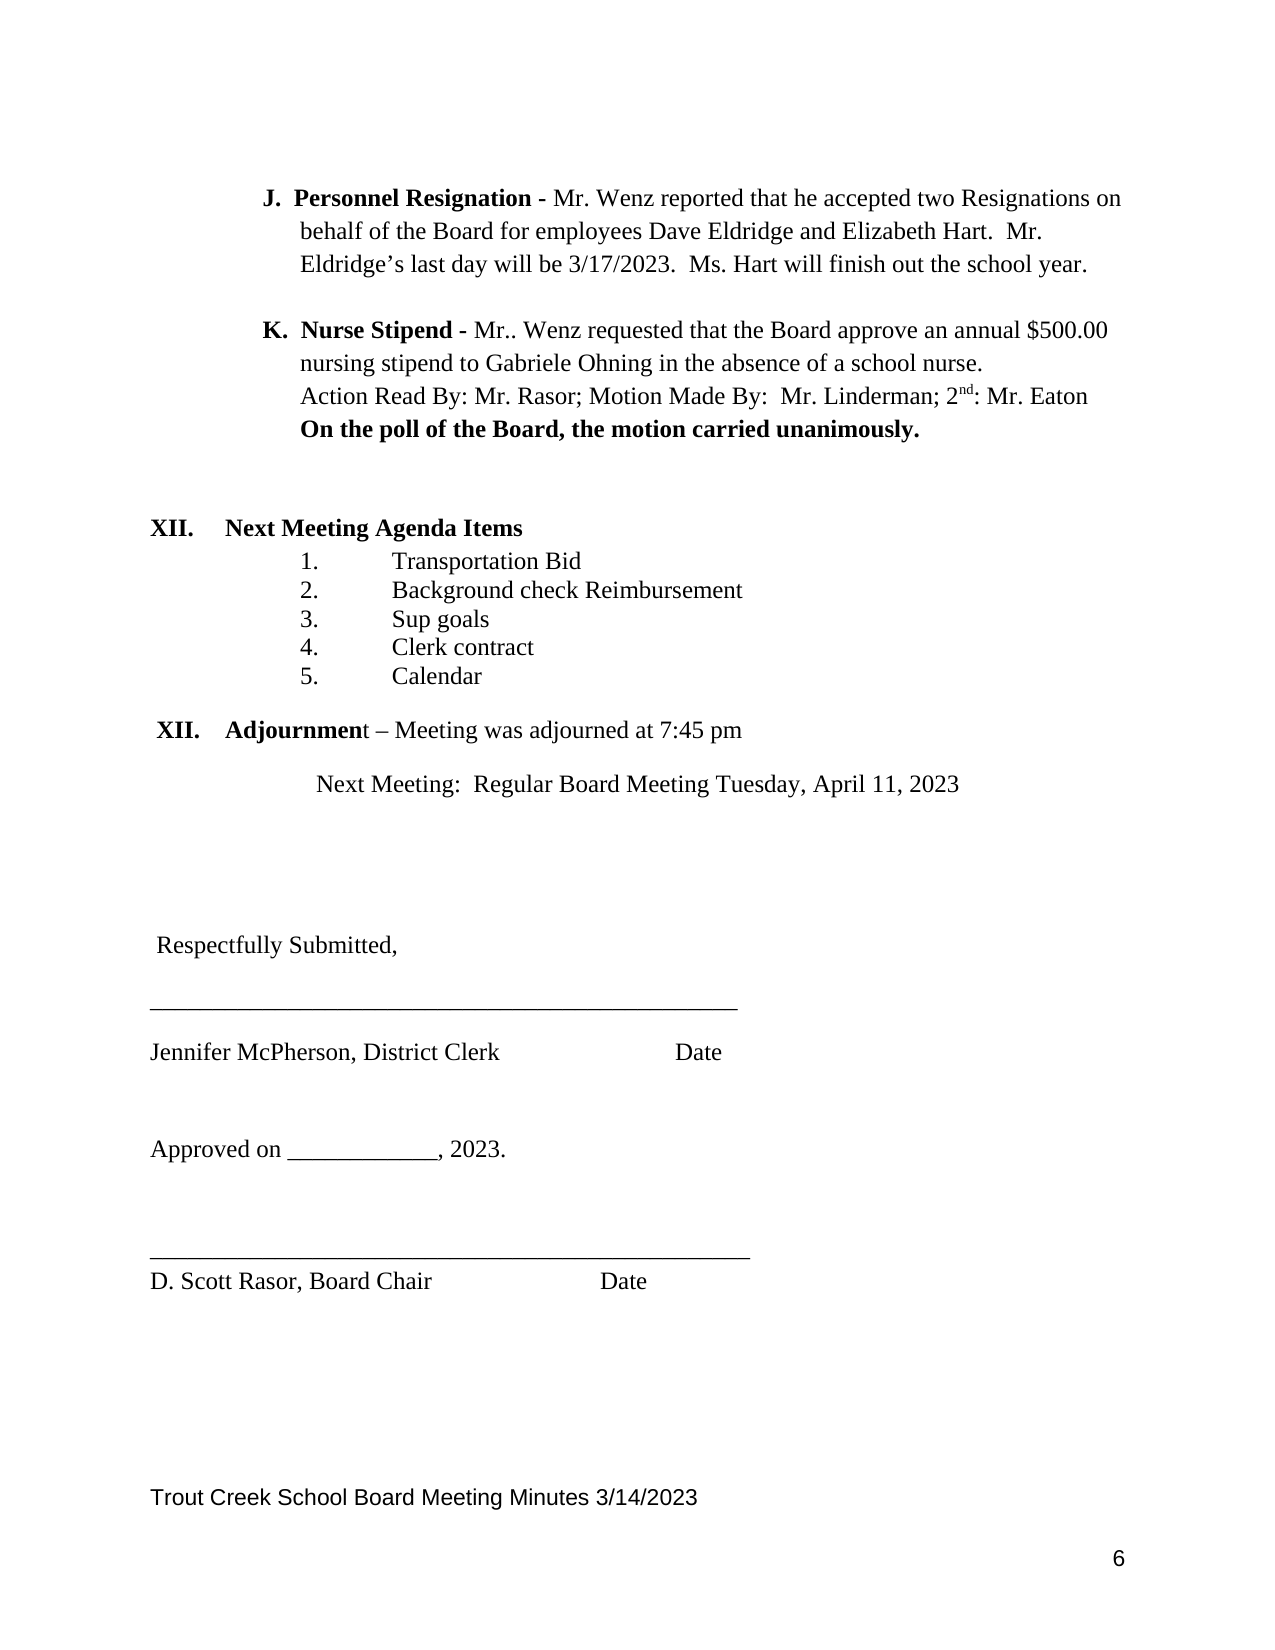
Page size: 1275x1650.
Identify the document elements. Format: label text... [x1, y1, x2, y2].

text _______________________________________________ [150, 984, 1125, 1012]
text 2. Background check Reimbursement [300, 575, 1125, 604]
text K. Nurse Stipend - Mr.. Wenz requested that the Board approve an annual $500.00 nursing stipend to Gabriele Ohning in the absence of a school nurse. [262, 315, 1125, 377]
text D. Scott Rasor, Board Chair Date [150, 1266, 1125, 1294]
text 3. Sup goals [300, 604, 1125, 632]
text Action Read By: Mr. Rasor; Motion Made By: Mr. Linderman; 2nd: Mr. Eaton [225, 381, 1125, 410]
text Next Meeting: Regular Board Meeting Tuesday, April 11, 2023 [150, 769, 1125, 797]
text XII. Next Meeting Agenda Items [150, 513, 1125, 542]
text 4. Clerk contract [300, 632, 1125, 661]
text Jennifer McPherson, District Clerk Date [150, 1037, 1125, 1066]
text On the poll of the Board, the motion carried unanimously. [300, 414, 1125, 443]
text 5. Calendar [300, 661, 1125, 690]
text XII. Adjournment – Meeting was adjourned at 7:45 pm [150, 715, 1125, 744]
text ________________________________________________ [150, 1233, 1125, 1262]
text 1. Transportation Bid [300, 546, 1125, 575]
text Approved on ____________, 2023. [150, 1134, 1125, 1162]
text Respectfully Submitted, [150, 930, 1125, 959]
text J. Personnel Resignation - Mr. Wenz reported that he accepted two Resignations on behalf of the Board for employees Dave Eldridge and Elizabeth Hart. Mr. Eldridge’s last day will be 3/17/2023. Ms. Hart will finish out the school year. [262, 183, 1125, 278]
